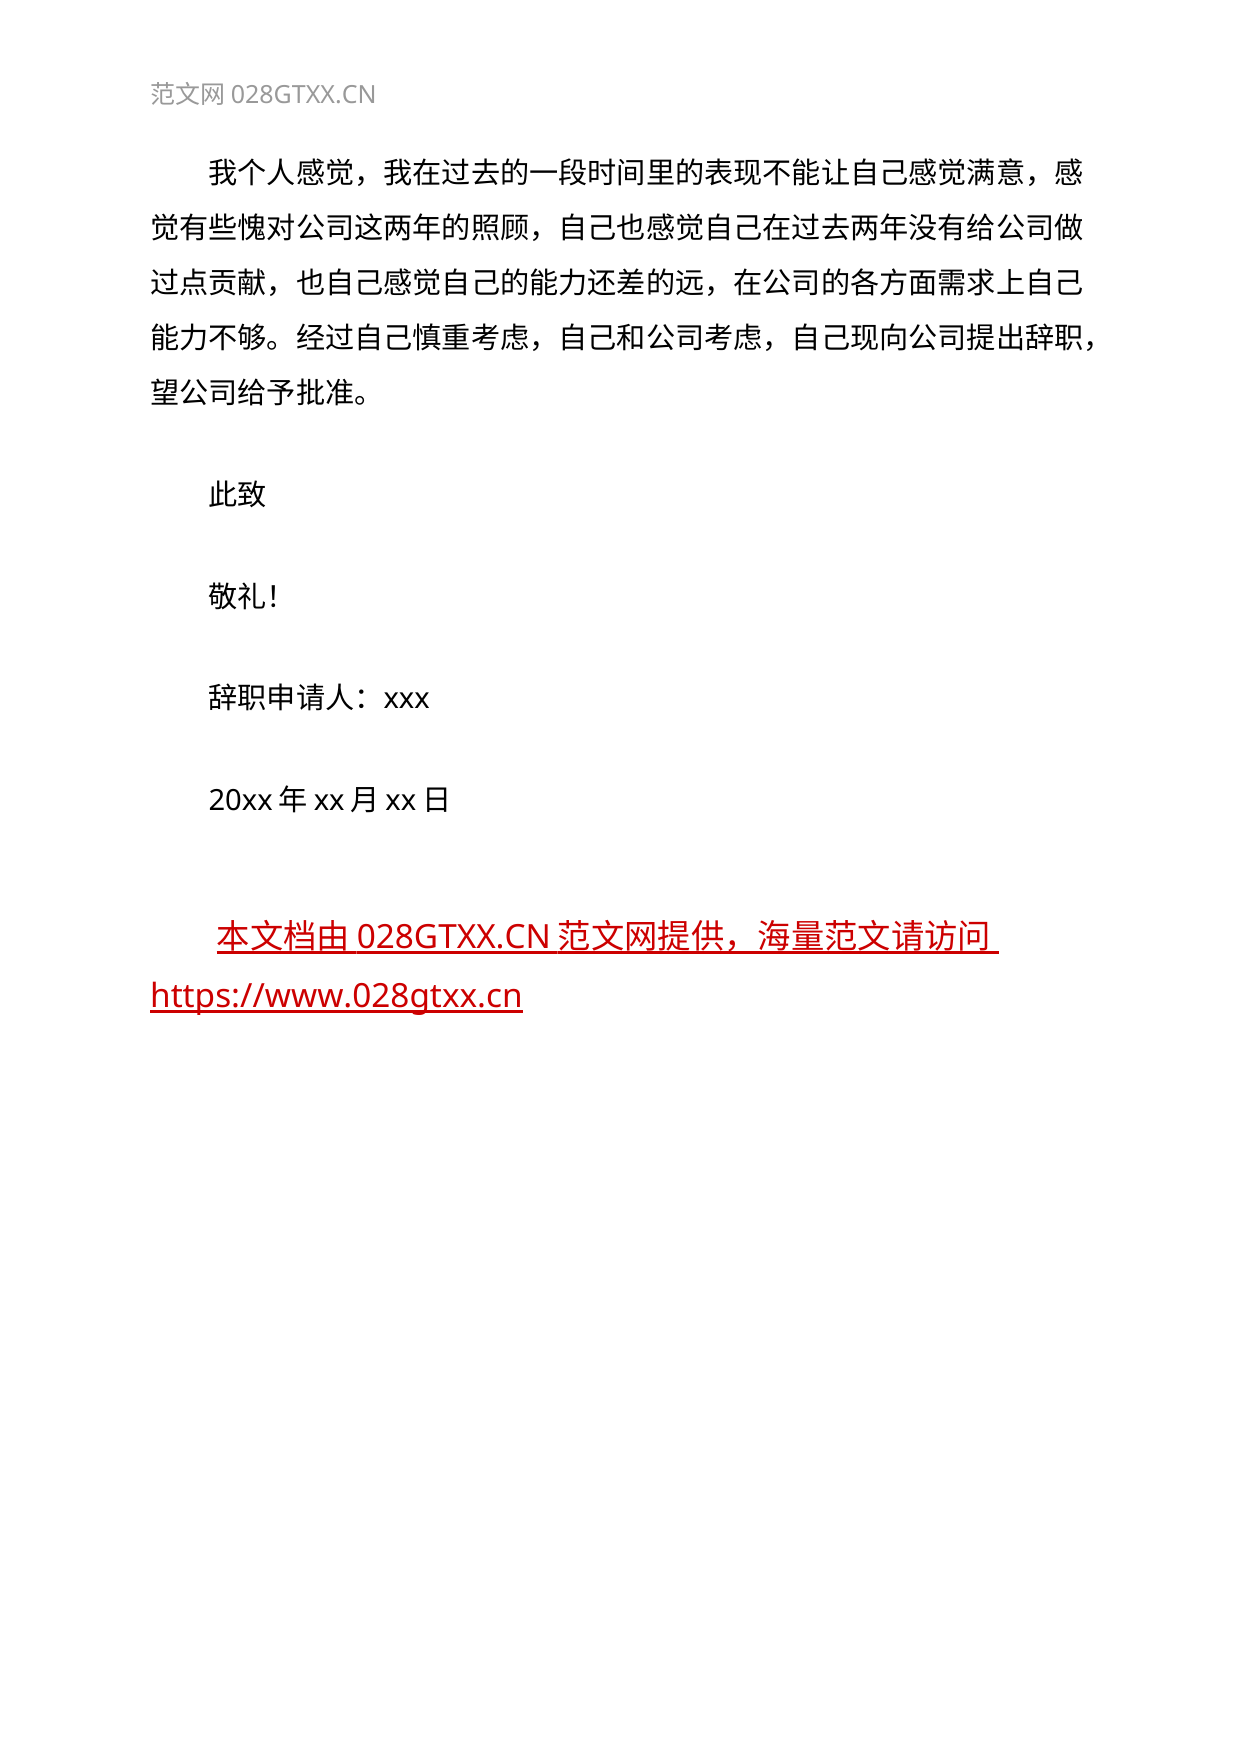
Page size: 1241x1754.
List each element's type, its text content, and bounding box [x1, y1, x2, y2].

text 此致 [150, 471, 1090, 514]
text 我个人感觉，我在过去的一段时间里的表现不能让自己感觉满意，感觉有些愧对公司这两年的照顾，自己也感觉自己在过去两年没有给公司做过点贡献，也自己感觉自己的能力还差的远，在公司的各方面需求上自己能力不够。经过自己慎重考虑，自己和公司考虑，自己现向公司提出辞职，望公司给予批准。 [150, 150, 1090, 412]
text 本文档由028GTXX.CN范文网提供，海量范文请访问 https://www.028gtxx.cn [150, 910, 1090, 1017]
text 20xx年xx月xx日 [150, 777, 1090, 819]
text 敬礼！ [150, 573, 1090, 615]
text 辞职申请人：xxx [150, 675, 1090, 717]
